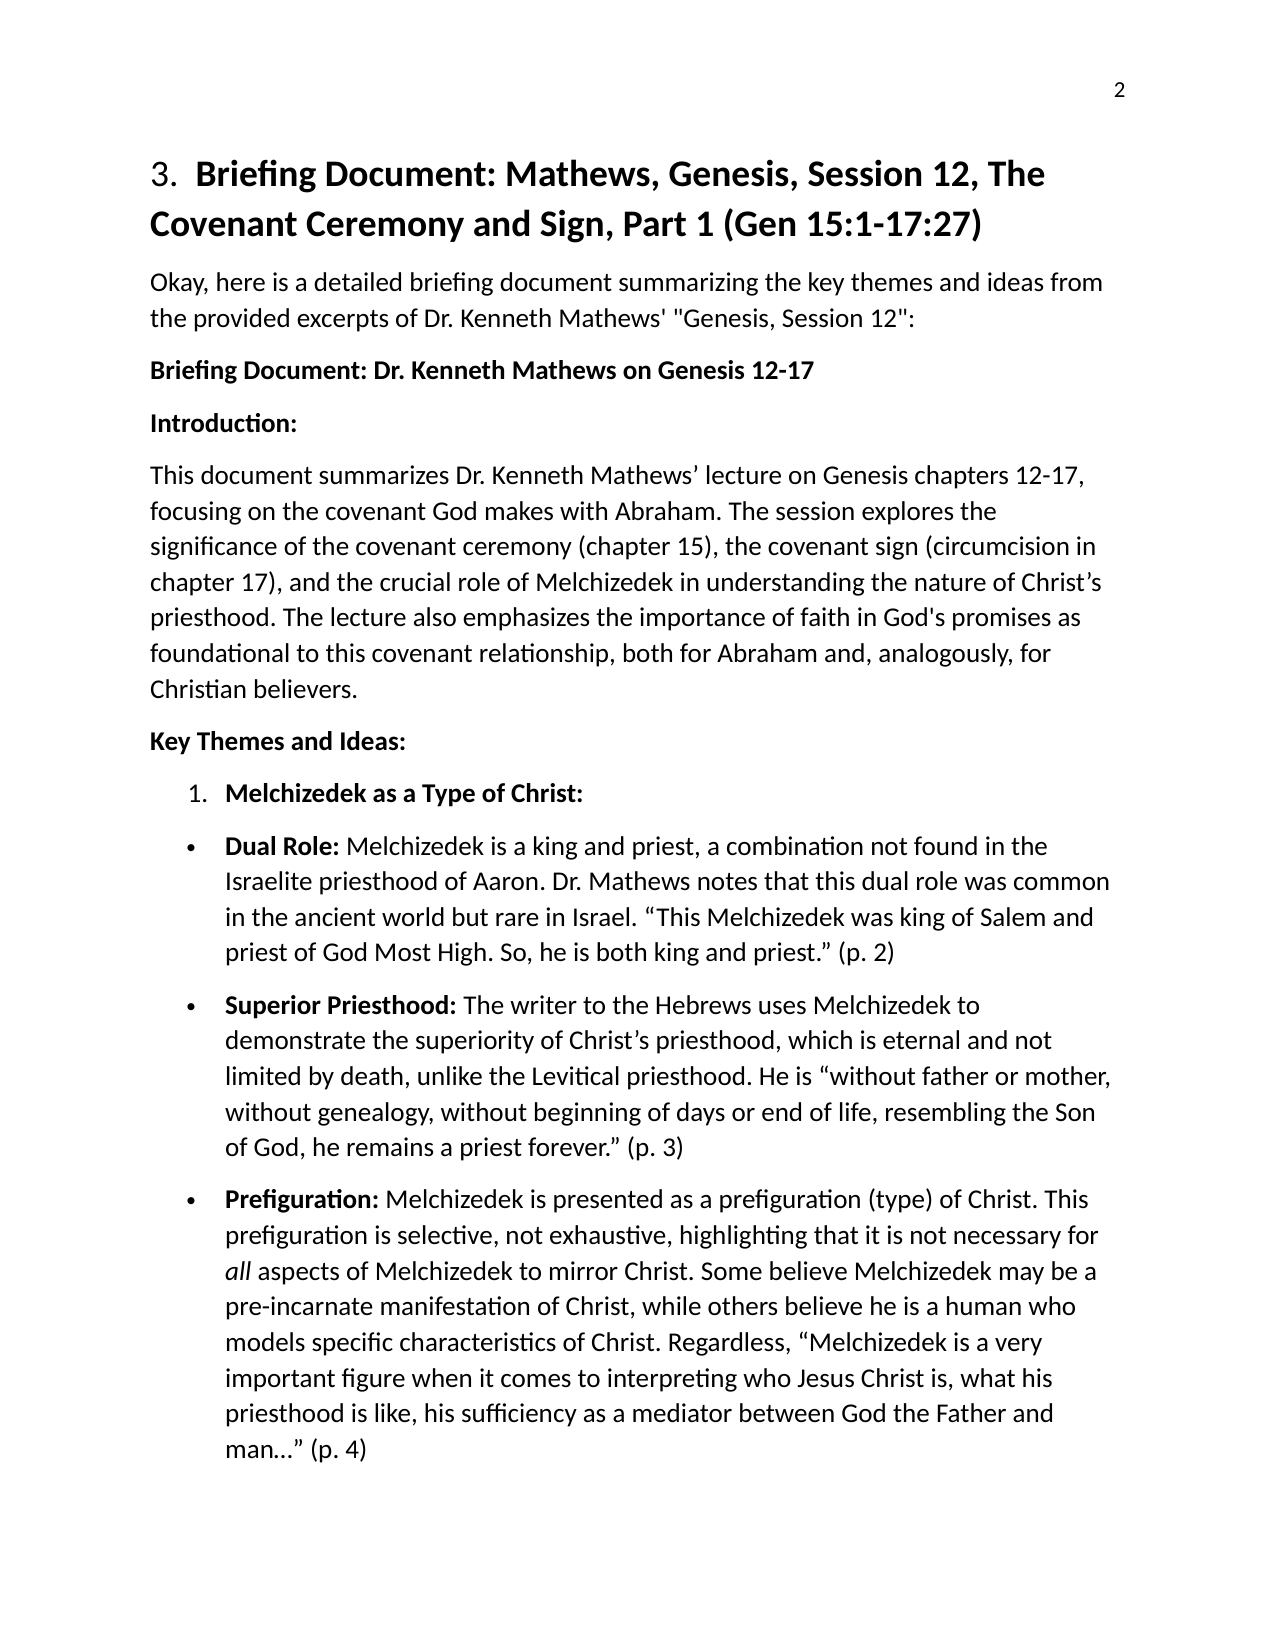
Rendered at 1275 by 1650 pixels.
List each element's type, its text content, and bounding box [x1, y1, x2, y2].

text Briefing Document: Dr. Kenneth Mathews on Genesis 12-17 [150, 353, 1125, 387]
text Key Themes and Ideas: [150, 724, 1125, 757]
text This document summarizes Dr. Kenneth Mathews’ lecture on Genesis chapters 12-17, focusing on the covenant God makes with Abraham. The session explores the significance of the covenant ceremony (chapter 15), the covenant sign (circumcision in chapter 17), and the crucial role of Melchizedek in understanding the nature of Christ’s priesthood. The lecture also emphasizes the importance of faith in God's promises as foundational to this covenant relationship, both for Abraham and, analogously, for Christian believers. [150, 458, 1125, 705]
list Dual Role: Melchizedek is a king and priest, a combination not found in the Israelite priesthood of Aaron. Dr. Mathews notes that this dual role was common in the ancient world but rare in Israel. “This Melchizedek was king of Salem and priest of God Most High. So, he is both king and priest.” (p. 2) [187, 829, 1125, 969]
text Okay, here is a detailed briefing document summarizing the key themes and ideas from the provided excerpts of Dr. Kenneth Mathews' "Genesis, Session 12": [150, 266, 1125, 334]
text Introduction: [150, 406, 1125, 439]
list Melchizedek as a Type of Christ: [187, 776, 1125, 809]
list Prefiguration: Melchizedek is presented as a prefiguration (type) of Christ. This prefiguration is selective, not exhaustive, highlighting that it is not necessary for all aspects of Melchizedek to mirror Christ. Some believe Melchizedek may be a pre-incarnate manifestation of Christ, while others believe he is a human who models specific characteristics of Christ. Regardless, “Melchizedek is a very important figure when it comes to interpreting who Jesus Christ is, what his priesthood is like, his sufficiency as a mediator between God the Father and man…” (p. 4) [187, 1183, 1125, 1465]
text 3. Briefing Document: Mathews, Genesis, Session 12, The Covenant Ceremony and Sign, Part 1 (Gen 15:1-17:27) [150, 150, 1125, 245]
list Superior Priesthood: The writer to the Hebrews uses Melchizedek to demonstrate the superiority of Christ’s priesthood, which is eternal and not limited by death, unlike the Levitical priesthood. He is “without father or mother, without genealogy, without beginning of days or end of life, resembling the Son of God, he remains a priest forever.” (p. 3) [187, 988, 1125, 1163]
